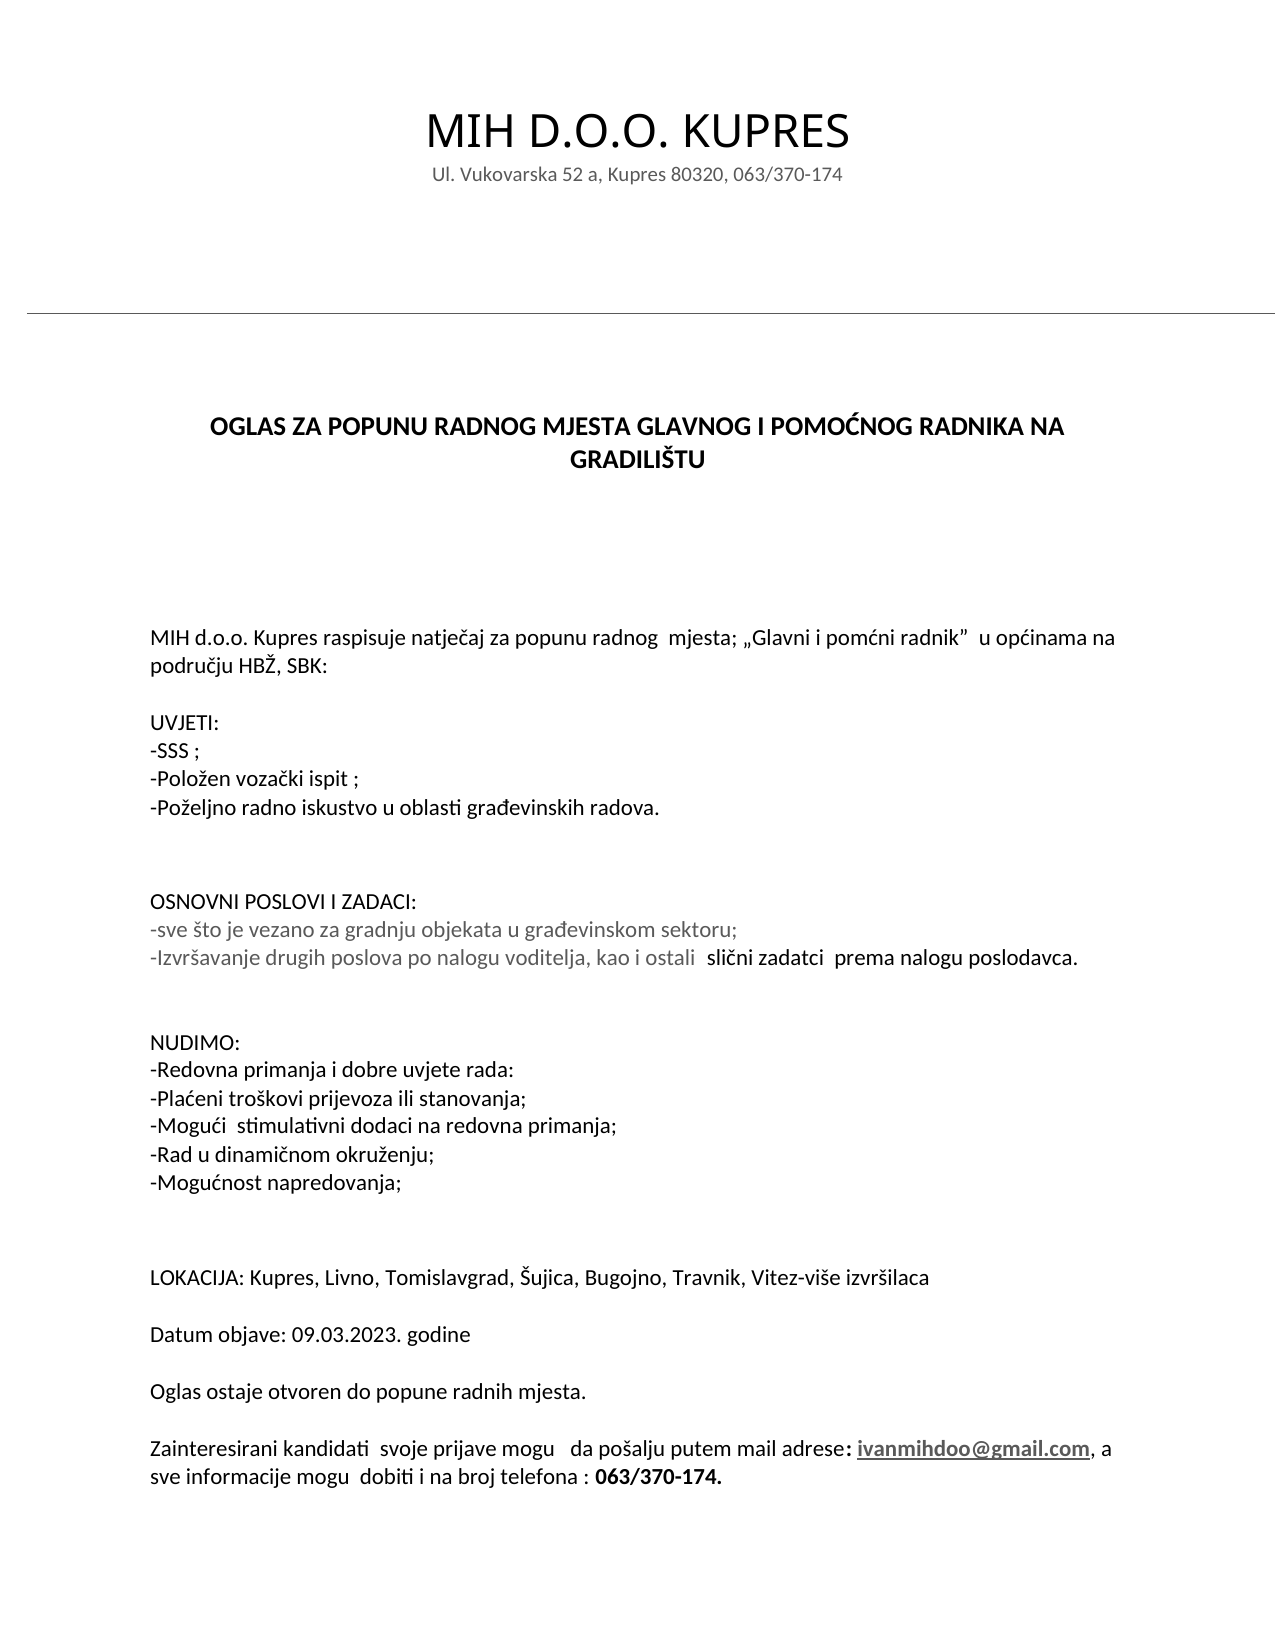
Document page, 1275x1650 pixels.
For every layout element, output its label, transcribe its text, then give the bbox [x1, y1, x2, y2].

text -Redovna primanja i dobre uvjete rada: [150, 1056, 1125, 1084]
text Datum objave: 09.03.2023. godine [150, 1320, 1125, 1348]
text -Rad u dinamičnom okruženju; [150, 1140, 1125, 1168]
table_header MIH D.O.O. KUPRES Ul. Vukovarska 52 a, Kupres 80320, 063/370-174 [150, 99, 1125, 379]
text OSNOVNI POSLOVI I ZADACI: [150, 887, 1125, 916]
text -sve što je vezano za gradnju objekata u građevinskom sektoru; [150, 916, 1125, 943]
text -SSS ; [150, 737, 1125, 764]
text UVJETI: [150, 708, 1125, 737]
text -Mogućnost napredovanja; [150, 1168, 1125, 1196]
text -Plaćeni troškovi prijevoza ili stanovanja; [150, 1084, 1125, 1112]
text Zainteresirani kandidati svoje prijave mogu da pošalju putem mail adrese: ivanmihdoo@gmail.com, a sve informacije mogu dobiti i na broj telefona : 063/370-174. [150, 1434, 1125, 1490]
text MIH d.o.o. Kupres raspisuje natječaj za popunu radnog mjesta; „Glavni i pomćni radnik” u općinama na području HBŽ, SBK: [150, 623, 1125, 679]
text OGLAS ZA POPUNU RADNOG MJESTA GLAVNOG I POMOĆNOG RADNIKA NA GRADILIŠTU [150, 409, 1125, 475]
text NUDIMO: [150, 1028, 1125, 1056]
text Oglas ostaje otvoren do popune radnih mjesta. [150, 1377, 1125, 1405]
text -Mogući stimulativni dodaci na redovna primanja; [150, 1112, 1125, 1140]
text -Položen vozački ispit ; [150, 764, 1125, 793]
text -Izvršavanje drugih poslova po nalogu voditelja, kao i ostali slični zadatci prema nalogu poslodavca. [150, 943, 1125, 972]
text -Poželjno radno iskustvo u oblasti građevinskih radova. [150, 793, 1125, 821]
text LOKACIJA: Kupres, Livno, Tomislavgrad, Šujica, Bugojno, Travnik, Vitez-više izvršilaca [150, 1263, 1125, 1291]
